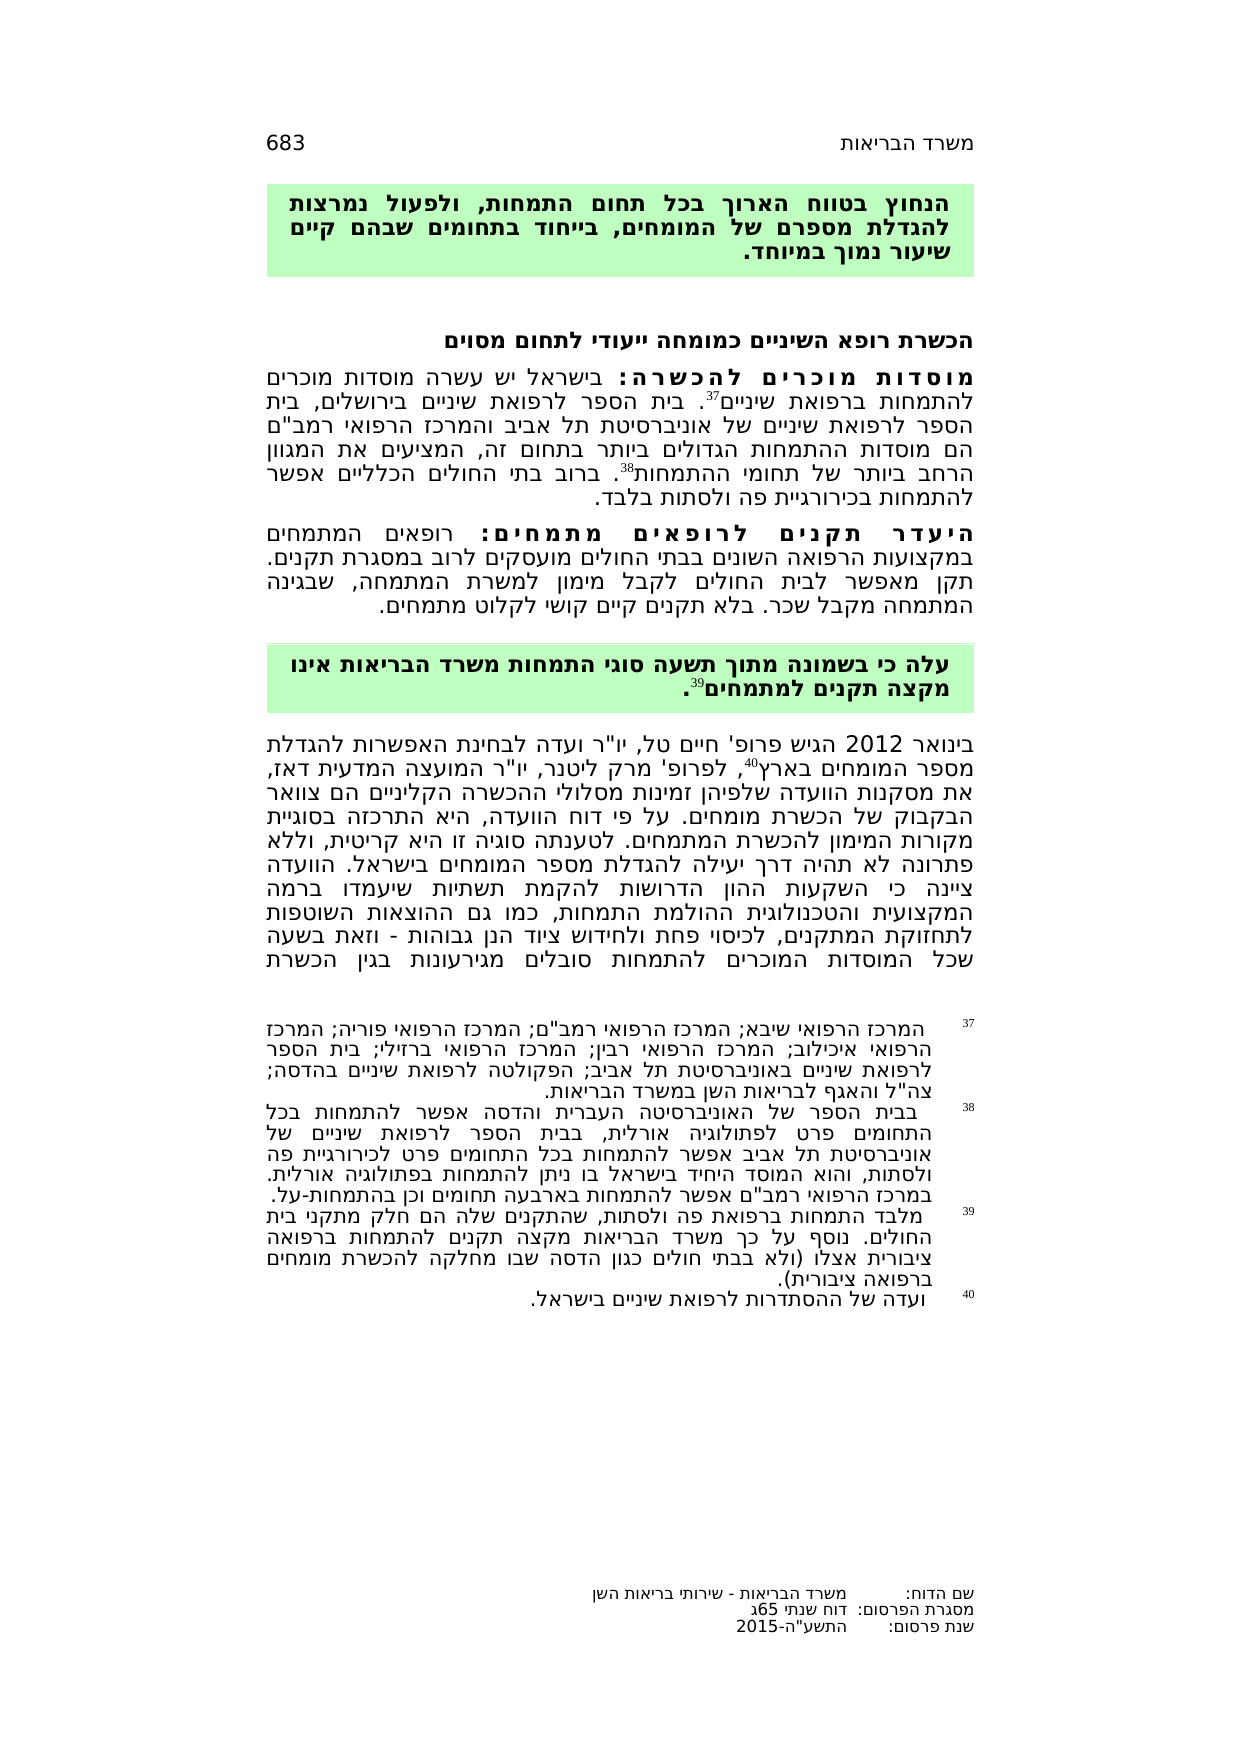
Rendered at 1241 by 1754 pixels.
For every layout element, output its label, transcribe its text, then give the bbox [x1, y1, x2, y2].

text היעדר תקנים לרופאים מתמחים: רופאים המתמחים במקצועות הרפואה השונים בבתי החולים מועסקים לרוב במסגרת תקנים. תקן מאפשר לבית החולים לקבל מימון למשרת המתמחה, שבגינה המתמחה מקבל שכר. בלא תקנים קיים קושי לקלוט מתמחים. [266, 523, 974, 618]
text לדעת משרד מבקר המדינה, על משרד הבריאות בשיתוף המועצה המדעית לקבוע מהו מספר המומחים ברפואת שיניים הנחוץ בטווח הארוך בכל תחום התמחות, ולפעול נמרצות להגדלת מספרם של המומחים, בייחוד בתחומים שבהם קיים שיעור נמוך במיוחד. [267, 184, 974, 277]
text מוסדות מוכרים להכשרה: בישראל יש עשרה מוסדות מוכרים להתמחות ברפואת שיניים. בית הספר לרפואת שיניים בירושלים, בית הספר לרפואת שיניים של אוניברסיטת תל אביב והמרכז הרפואי רמב"ם הם מוסדות ההתמחות הגדולים ביותר בתחום זה, המציעים את המגוון הרחב ביותר של תחומי ההתמחות. ברוב בתי החולים הכלליים אפשר להתמחות בכירורגיית פה ולסתות בלבד. [266, 366, 974, 510]
text הכשרת רופא השיניים כמומחה ייעודי לתחום מסוים [266, 327, 974, 354]
text עלה כי בשמונה מתוך תשעה סוגי התמחות משרד הבריאות אינו מקצה תקנים למתמחים. [267, 645, 974, 713]
text בינואר 2012 הגיש פרופ' חיים טל, יו"ר ועדה לבחינת האפשרות להגדלת מספר המומחים בארץ, לפרופ' מרק ליטנר, יו"ר המועצה המדעית דאז, את מסקנות הוועדה שלפיהן זמינות מסלולי ההכשרה הקליניים הם צוואר הבקבוק של הכשרת מומחים. על פי דוח הוועדה, היא התרכזה בסוגיית מקורות המימון להכשרת המתמחים. לטענתה סוגיה זו היא קריטית, וללא פתרונה לא תהיה דרך יעילה להגדלת מספר המומחים בישראל. הוועדה ציינה כי השקעות ההון הדרושות להקמת תשתיות שיעמדו ברמה המקצועית והטכנולוגית ההולמת התמחות, כמו גם ההוצאות השוטפות לתחזוקת המתקנים, לכיסוי פחת ולחידוש ציוד הנן גבוהות - וזאת בשעה שכל המוסדות המוכרים להתמחות סובלים מגירעונות בגין הכשרת מתמחים. הוועדה המליצה כי הפתרונות לבעיית המחסור במומחים בישראל יתוקצבו ממשאבי המדינה. [266, 733, 974, 973]
